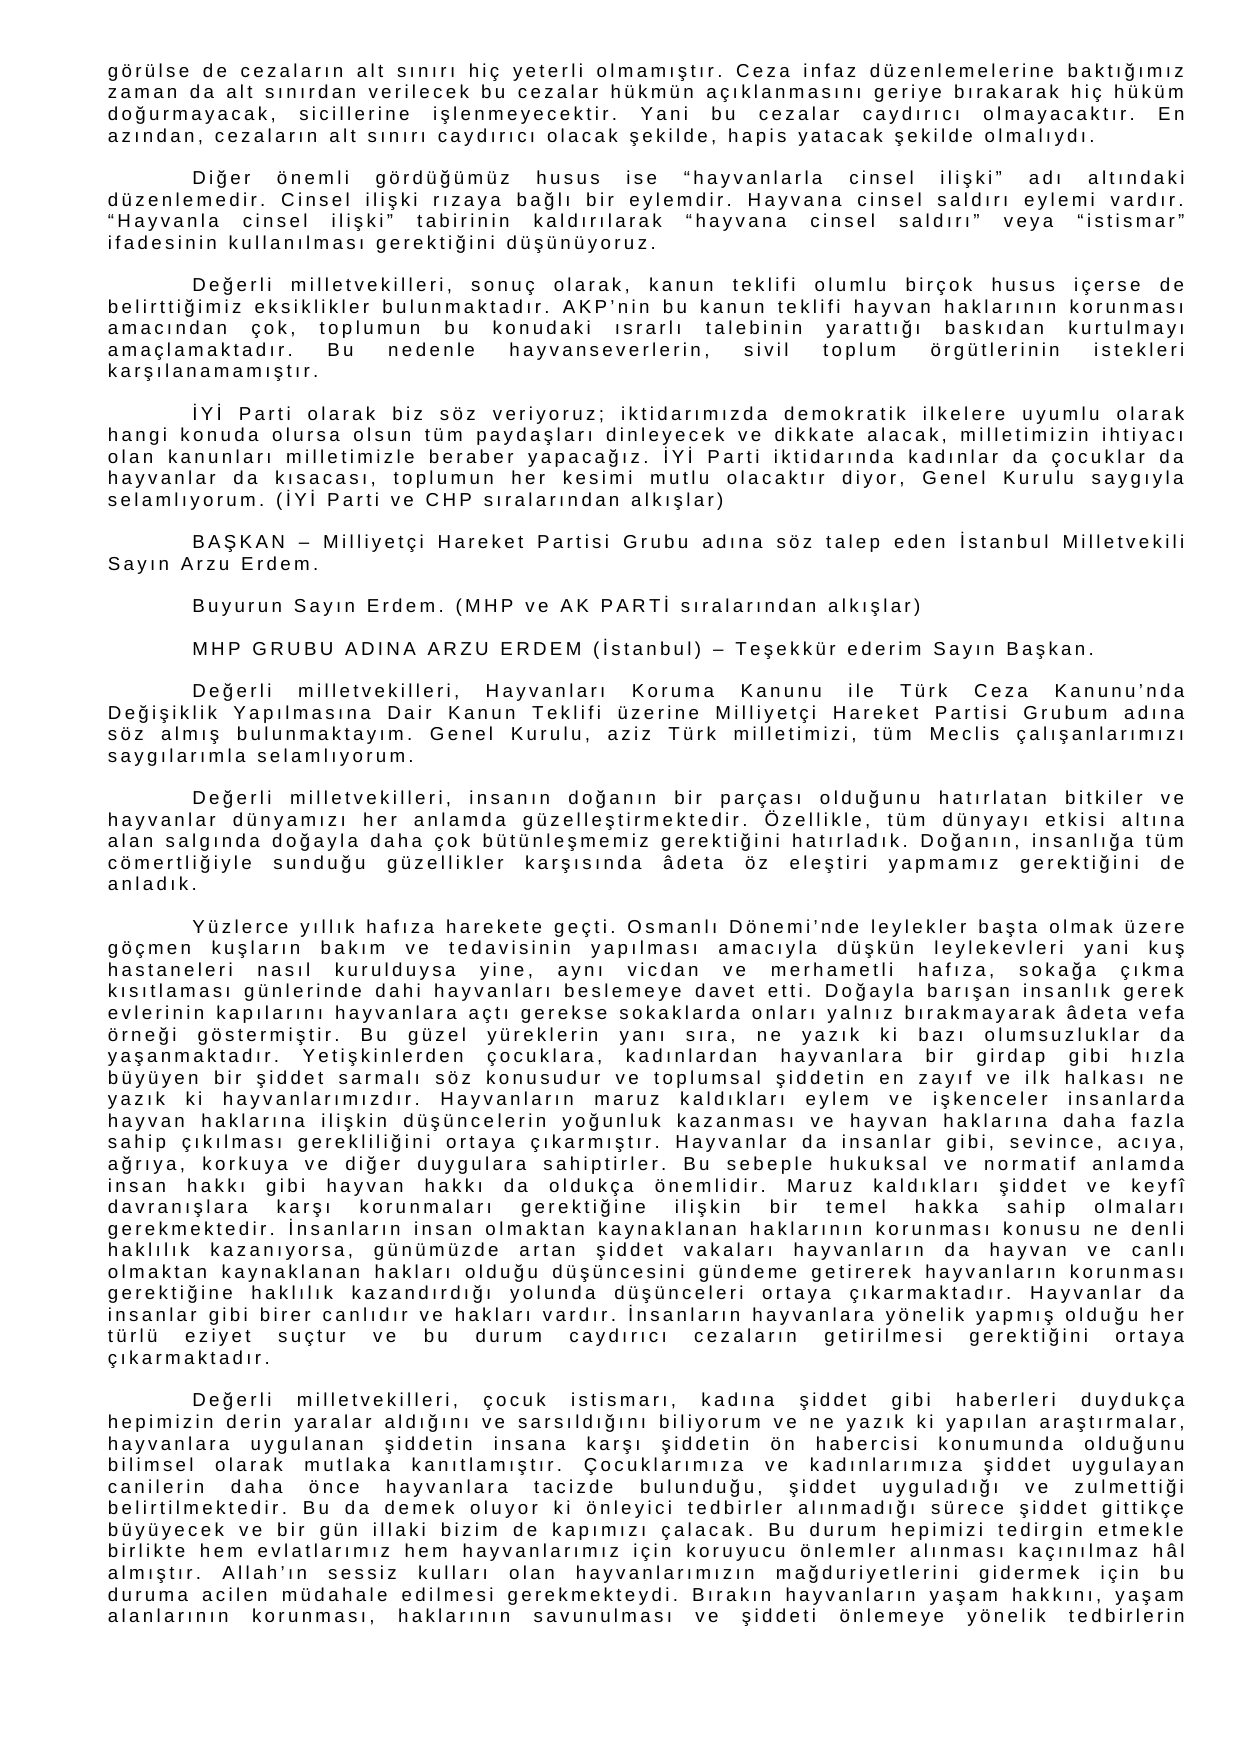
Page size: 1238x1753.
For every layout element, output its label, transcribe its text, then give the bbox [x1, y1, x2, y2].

text Değerli milletvekilleri, insanın doğanın bir parçası olduğunu hatırlatan bitkiler ve hayvanlar dünyamızı her anlamda güzelleştirmektedir. Özellikle, tüm dünyayı etkisi altına alan salgında doğayla daha çok bütünleşmemiz gerektiğini hatırladık. Doğanın, insanlığa tüm cömertliğiyle sunduğu güzellikler karşısında âdeta öz eleştiri yapmamız gerektiğini de anladık. [108, 787, 1186, 895]
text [108, 60, 1186, 146]
text İYİ Parti olarak biz söz veriyoruz; iktidarımızda demokratik ilkelere uyumlu olarak hangi konuda olursa olsun tüm paydaşları dinleyecek ve dikkate alacak, milletimizin ihtiyacı olan kanunları milletimizle beraber yapacağız. İYİ Parti iktidarında kadınlar da çocuklar da hayvanlar da kısacası, toplumun her kesimi mutlu olacaktır diyor, Genel Kurulu saygıyla selamlıyorum. (İYİ Parti ve CHP sıralarından alkışlar) [108, 402, 1186, 510]
text Değerli milletvekilleri, Hayvanları Koruma Kanunu ile Türk Ceza Kanunu’nda Değişiklik Yapılmasına Dair Kanun Teklifi üzerine Milliyetçi Hareket Partisi Grubum adına söz almış bulunmaktayım. Genel Kurulu, aziz Türk milletimizi, tüm Meclis çalışanlarımızı saygılarımla selamlıyorum. [108, 680, 1186, 766]
text BAŞKAN – Milliyetçi Hareket Partisi Grubu adına söz talep eden İstanbul Milletvekili Sayın Arzu Erdem. [108, 531, 1186, 574]
text Diğer önemli gördüğümüz husus ise “hayvanlarla cinsel ilişki” adı altındaki düzenlemedir. Cinsel ilişki rızaya bağlı bir eylemdir. Hayvana cinsel saldırı eylemi vardır. “Hayvanla cinsel ilişki” tabirinin kaldırılarak “hayvana cinsel saldırı” veya “istismar” ifadesinin kullanılması gerektiğini düşünüyoruz. [108, 167, 1186, 253]
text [108, 1389, 1186, 1626]
text Yüzlerce yıllık hafıza harekete geçti. Osmanlı Dönemi’nde leylekler başta olmak üzere göçmen kuşların bakım ve tedavisinin yapılması amacıyla düşkün leylekevleri yani kuş hastaneleri nasıl kurulduysa yine, aynı vicdan ve merhametli hafıza, sokağa çıkma kısıtlaması günlerinde dahi hayvanları beslemeye davet etti. Doğayla barışan insanlık gerek evlerinin kapılarını hayvanlara açtı gerekse sokaklarda onları yalnız bırakmayarak âdeta vefa örneği göstermiştir. Bu güzel yüreklerin yanı sıra, ne yazık ki bazı olumsuzluklar da yaşanmaktadır. Yetişkinlerden çocuklara, kadınlardan hayvanlara bir girdap gibi hızla büyüyen bir şiddet sarmalı söz konusudur ve toplumsal şiddetin en zayıf ve ilk halkası ne yazık ki hayvanlarımızdır. Hayvanların maruz kaldıkları eylem ve işkenceler insanlarda hayvan haklarına ilişkin düşüncelerin yoğunluk kazanması ve hayvan haklarına daha fazla sahip çıkılması gerekliliğini ortaya çıkarmıştır. Hayvanlar da insanlar gibi, sevince, acıya, ağrıya, korkuya ve diğer duygulara sahiptirler. Bu sebeple hukuksal ve normatif anlamda insan hakkı gibi hayvan hakkı da oldukça önemlidir. Maruz kaldıkları şiddet ve keyfî davranışlara karşı korunmaları gerektiğine ilişkin bir temel hakka sahip olmaları gerekmektedir. İnsanların insan olmaktan kaynaklanan haklarının korunması konusu ne denli haklılık kazanıyorsa, günümüzde artan şiddet vakaları hayvanların da hayvan ve canlı olmaktan kaynaklanan hakları olduğu düşüncesini gündeme getirerek hayvanların korunması gerektiğine haklılık kazandırdığı yolunda düşünceleri ortaya çıkarmaktadır. Hayvanlar da insanlar gibi birer canlıdır ve hakları vardır. İnsanların hayvanlara yönelik yapmış olduğu her türlü eziyet suçtur ve bu durum caydırıcı cezaların getirilmesi gerektiğini ortaya çıkarmaktadır. [108, 916, 1186, 1368]
text Buyurun Sayın Erdem. (MHP ve AK PARTİ sıralarından alkışlar) [108, 595, 1186, 617]
text Değerli milletvekilleri, sonuç olarak, kanun teklifi olumlu birçok husus içerse de belirttiğimiz eksiklikler bulunmaktadır. AKP’nin bu kanun teklifi hayvan haklarının korunması amacından çok, toplumun bu konudaki ısrarlı talebinin yarattığı baskıdan kurtulmayı amaçlamaktadır. Bu nedenle hayvanseverlerin, sivil toplum örgütlerinin istekleri karşılanamamıştır. [108, 274, 1186, 382]
text MHP GRUBU ADINA ARZU ERDEM (İstanbul) – Teşekkür ederim Sayın Başkan. [108, 637, 1186, 659]
